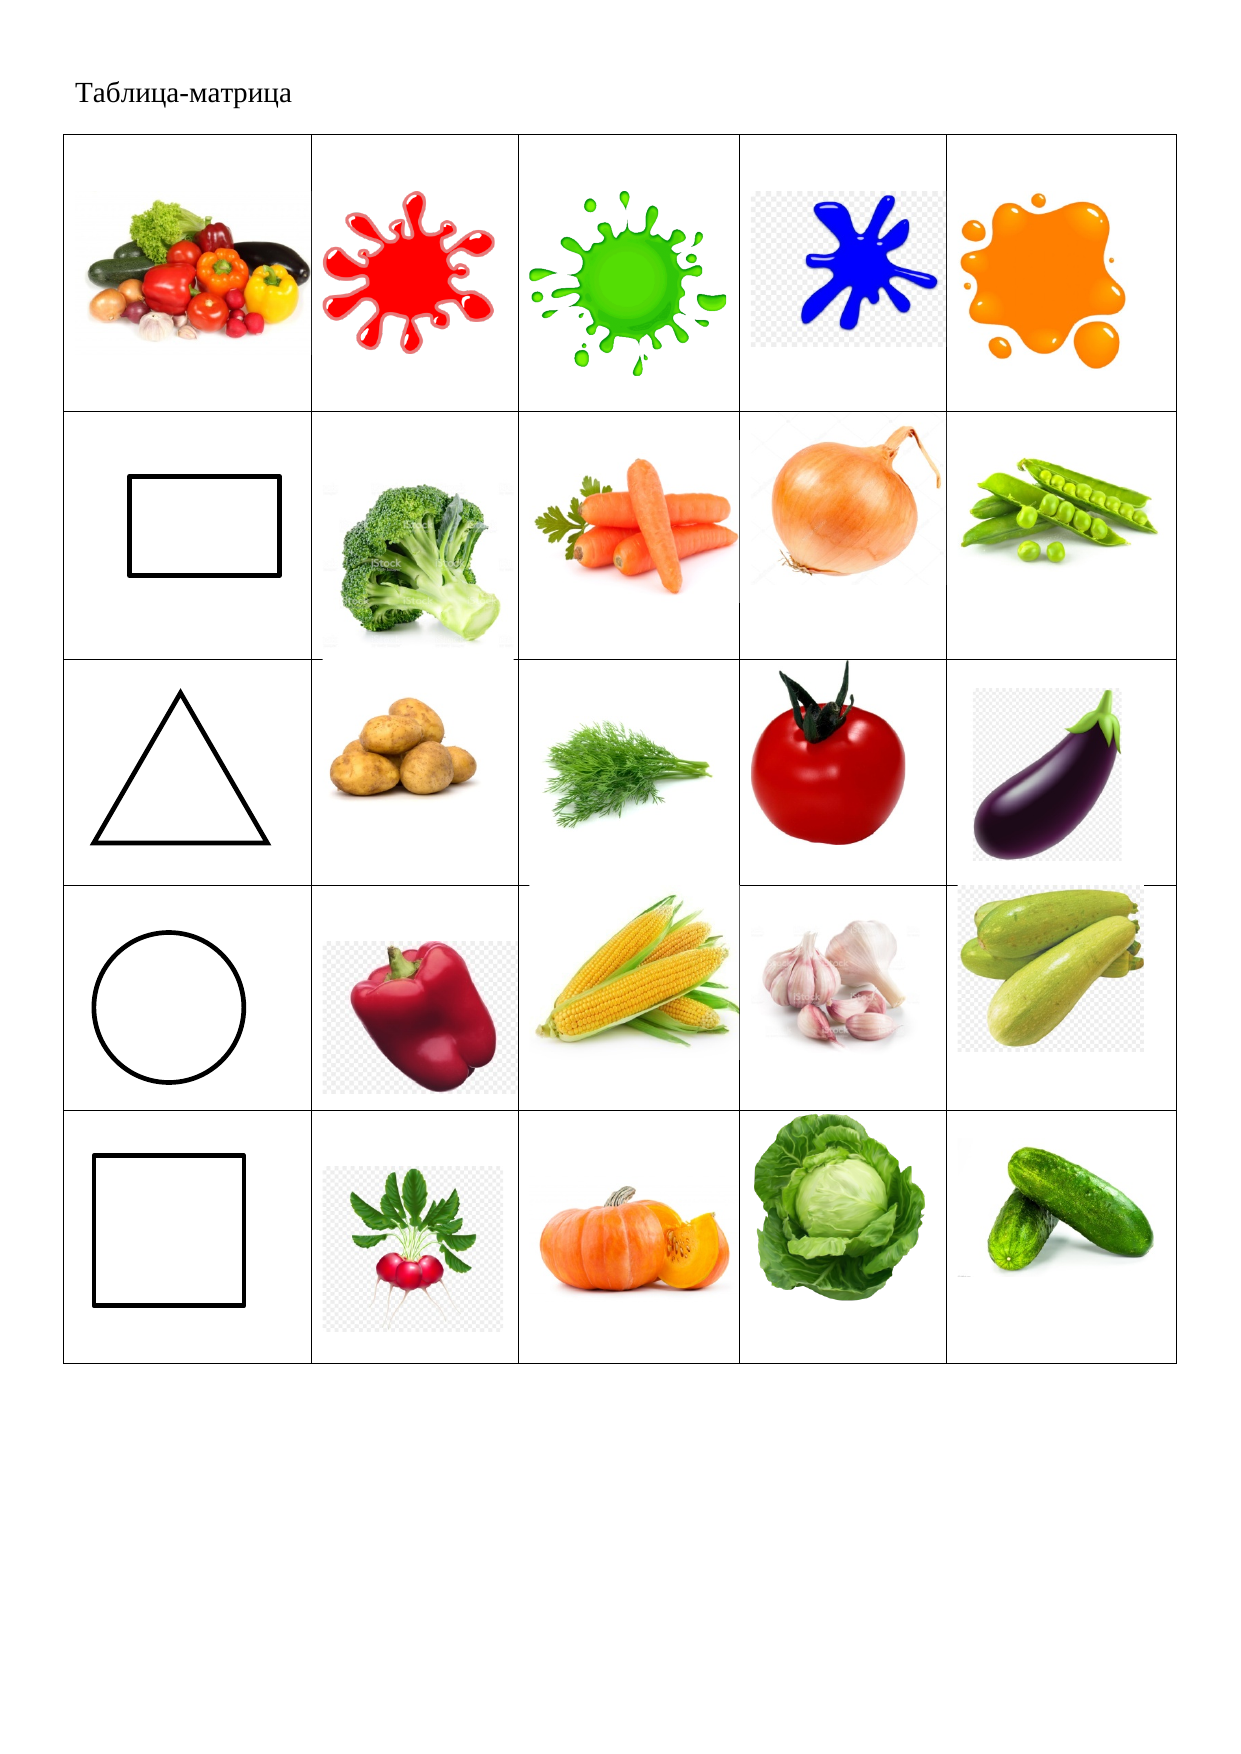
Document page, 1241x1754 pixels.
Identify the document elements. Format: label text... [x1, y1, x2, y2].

table_cell [740, 886, 946, 1110]
table_cell [312, 660, 518, 884]
picture [322, 1166, 504, 1332]
picture [957, 885, 1144, 1052]
picture [750, 412, 947, 585]
picture [957, 1138, 1164, 1277]
table_cell [519, 886, 739, 1110]
picture [529, 191, 727, 376]
table_header [312, 135, 518, 411]
table_cell [64, 1111, 311, 1363]
picture [529, 440, 740, 603]
picture [750, 660, 906, 845]
picture [750, 1110, 927, 1303]
picture [322, 191, 495, 354]
picture [750, 913, 920, 1059]
table_cell [740, 412, 946, 659]
table_cell [312, 1111, 518, 1363]
picture [75, 191, 312, 355]
table_cell [64, 660, 311, 884]
table_cell [947, 660, 1176, 884]
picture [322, 468, 514, 823]
table_cell [64, 886, 311, 1110]
picture [957, 440, 1164, 578]
picture [529, 1166, 739, 1317]
table_cell [519, 660, 739, 884]
table_cell [947, 412, 1176, 659]
table_header [740, 135, 946, 411]
table_header [519, 135, 739, 411]
picture [322, 941, 518, 1094]
table_cell [312, 412, 518, 659]
picture [957, 191, 1129, 371]
table_cell [312, 886, 518, 1110]
table_cell [519, 1111, 739, 1363]
table_cell [740, 1111, 946, 1363]
table_cell [947, 886, 1176, 1110]
picture [529, 716, 716, 832]
text Таблица-матрица [75, 75, 1165, 108]
table_cell [64, 412, 311, 659]
table_cell [947, 1111, 1176, 1363]
table_cell [740, 660, 946, 884]
picture [750, 191, 947, 347]
picture [529, 885, 740, 1060]
table_cell [519, 412, 739, 659]
table_header [64, 135, 311, 411]
picture [972, 688, 1122, 861]
table_header [947, 135, 1176, 411]
